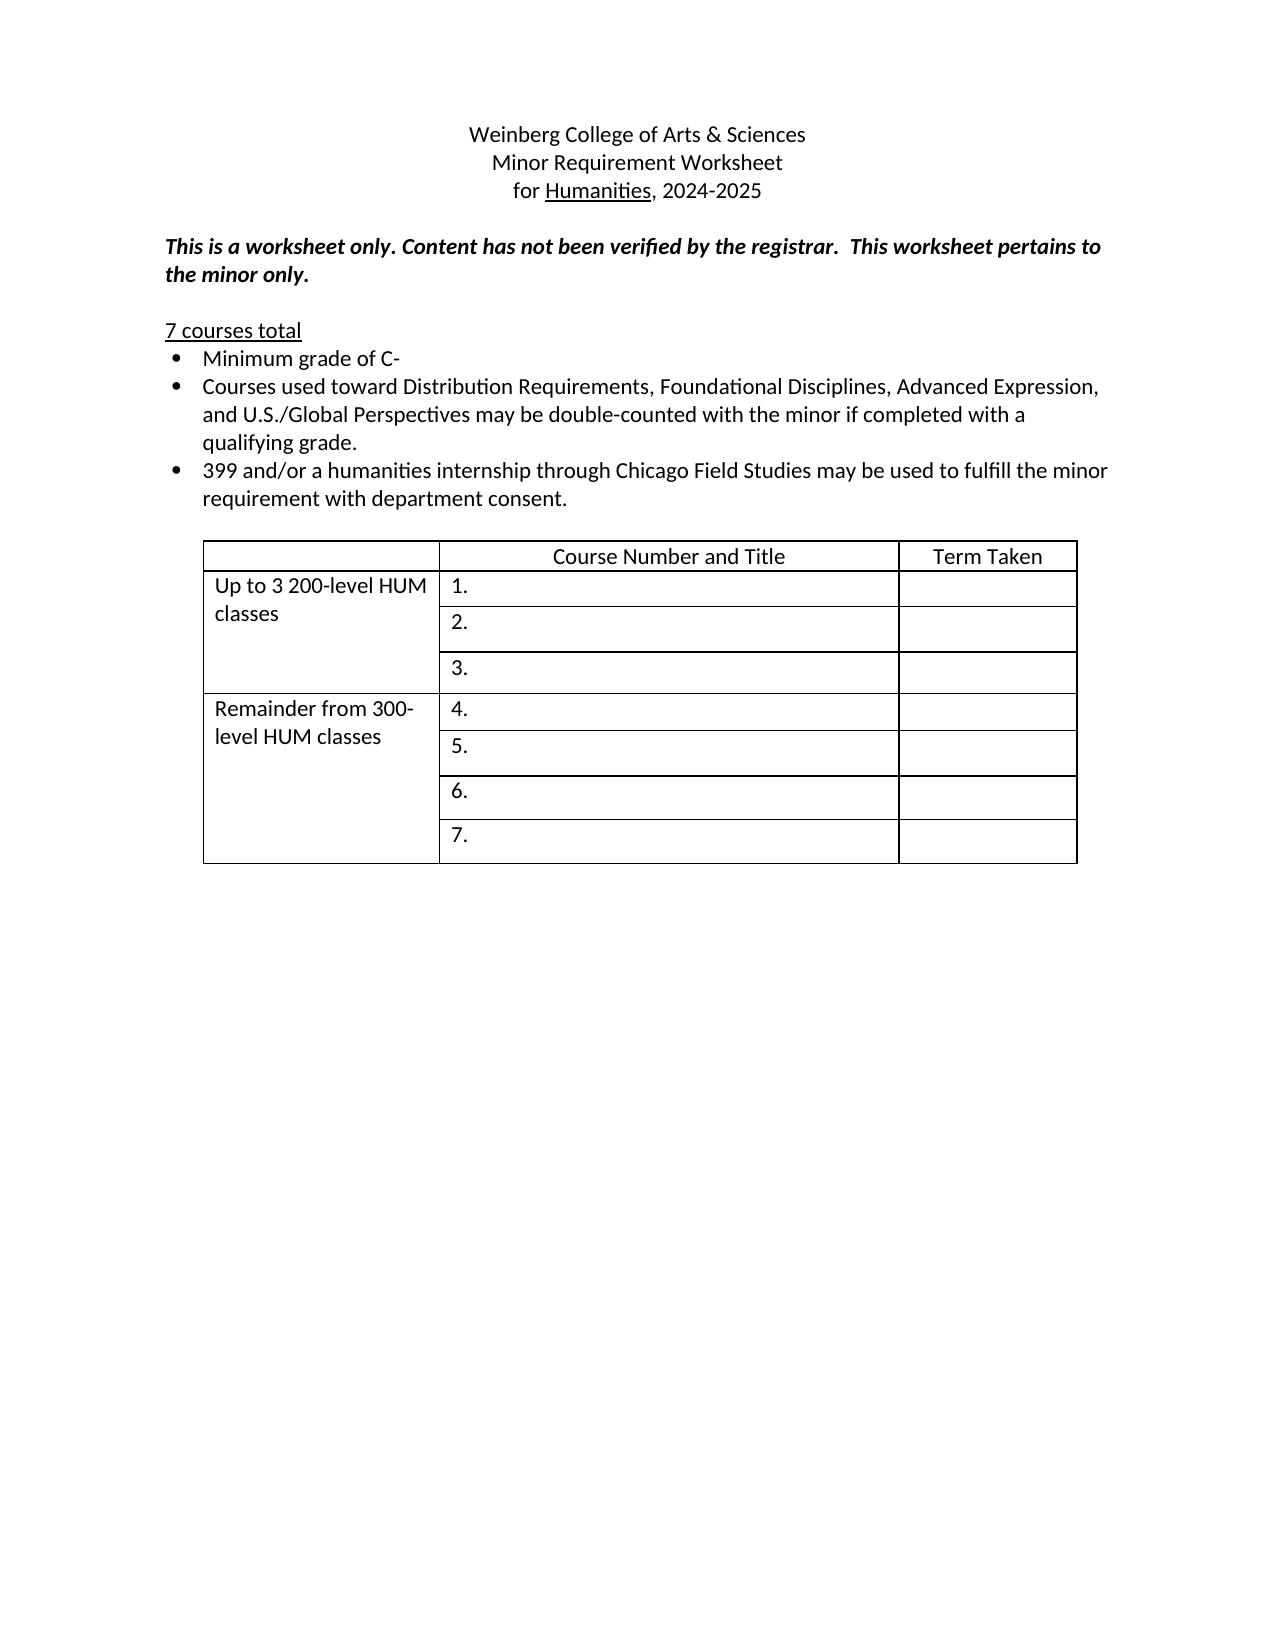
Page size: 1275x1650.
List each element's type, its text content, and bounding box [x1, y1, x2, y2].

table_cell [900, 731, 1076, 775]
table_cell 4. [440, 694, 898, 729]
table_cell Remainder from 300-level HUM classes [204, 694, 439, 863]
table_cell 3. [440, 653, 898, 693]
table_cell [900, 820, 1076, 863]
text Weinberg College of Arts & Sciences [165, 120, 1110, 148]
table_header Course Number and Title [440, 542, 898, 570]
subtitle for Humanities, 2024-2025 [165, 176, 1110, 204]
table_cell [900, 572, 1076, 606]
table_cell 6. [440, 777, 898, 819]
table_cell 7. [440, 820, 898, 863]
table_cell 1. [440, 572, 898, 606]
list Courses used toward Distribution Requirements, Foundational Disciplines, Advanced Expression, and U.S./Global Perspectives may be double-counted with the minor if completed with a qualifying grade. [172, 372, 1110, 456]
subtitle Minor Requirement Worksheet [165, 148, 1110, 176]
list 399 and/or a humanities internship through Chicago Field Studies may be used to fulfill the minor requirement with department consent. [172, 456, 1110, 512]
table_cell [900, 777, 1076, 819]
table_cell 5. [440, 731, 898, 775]
table_cell 2. [440, 607, 898, 651]
table_header Term Taken [900, 542, 1076, 570]
list Minimum grade of C- [172, 344, 1110, 372]
text 7 courses total [165, 316, 1110, 344]
table_cell [900, 694, 1076, 729]
table_header [204, 542, 439, 570]
table_cell [900, 653, 1076, 693]
table_cell [900, 607, 1076, 651]
table_cell Up to 3 200-level HUM classes [204, 572, 439, 693]
text This is a worksheet only. Content has not been verified by the registrar. This worksheet pertains to the minor only. [165, 232, 1110, 288]
